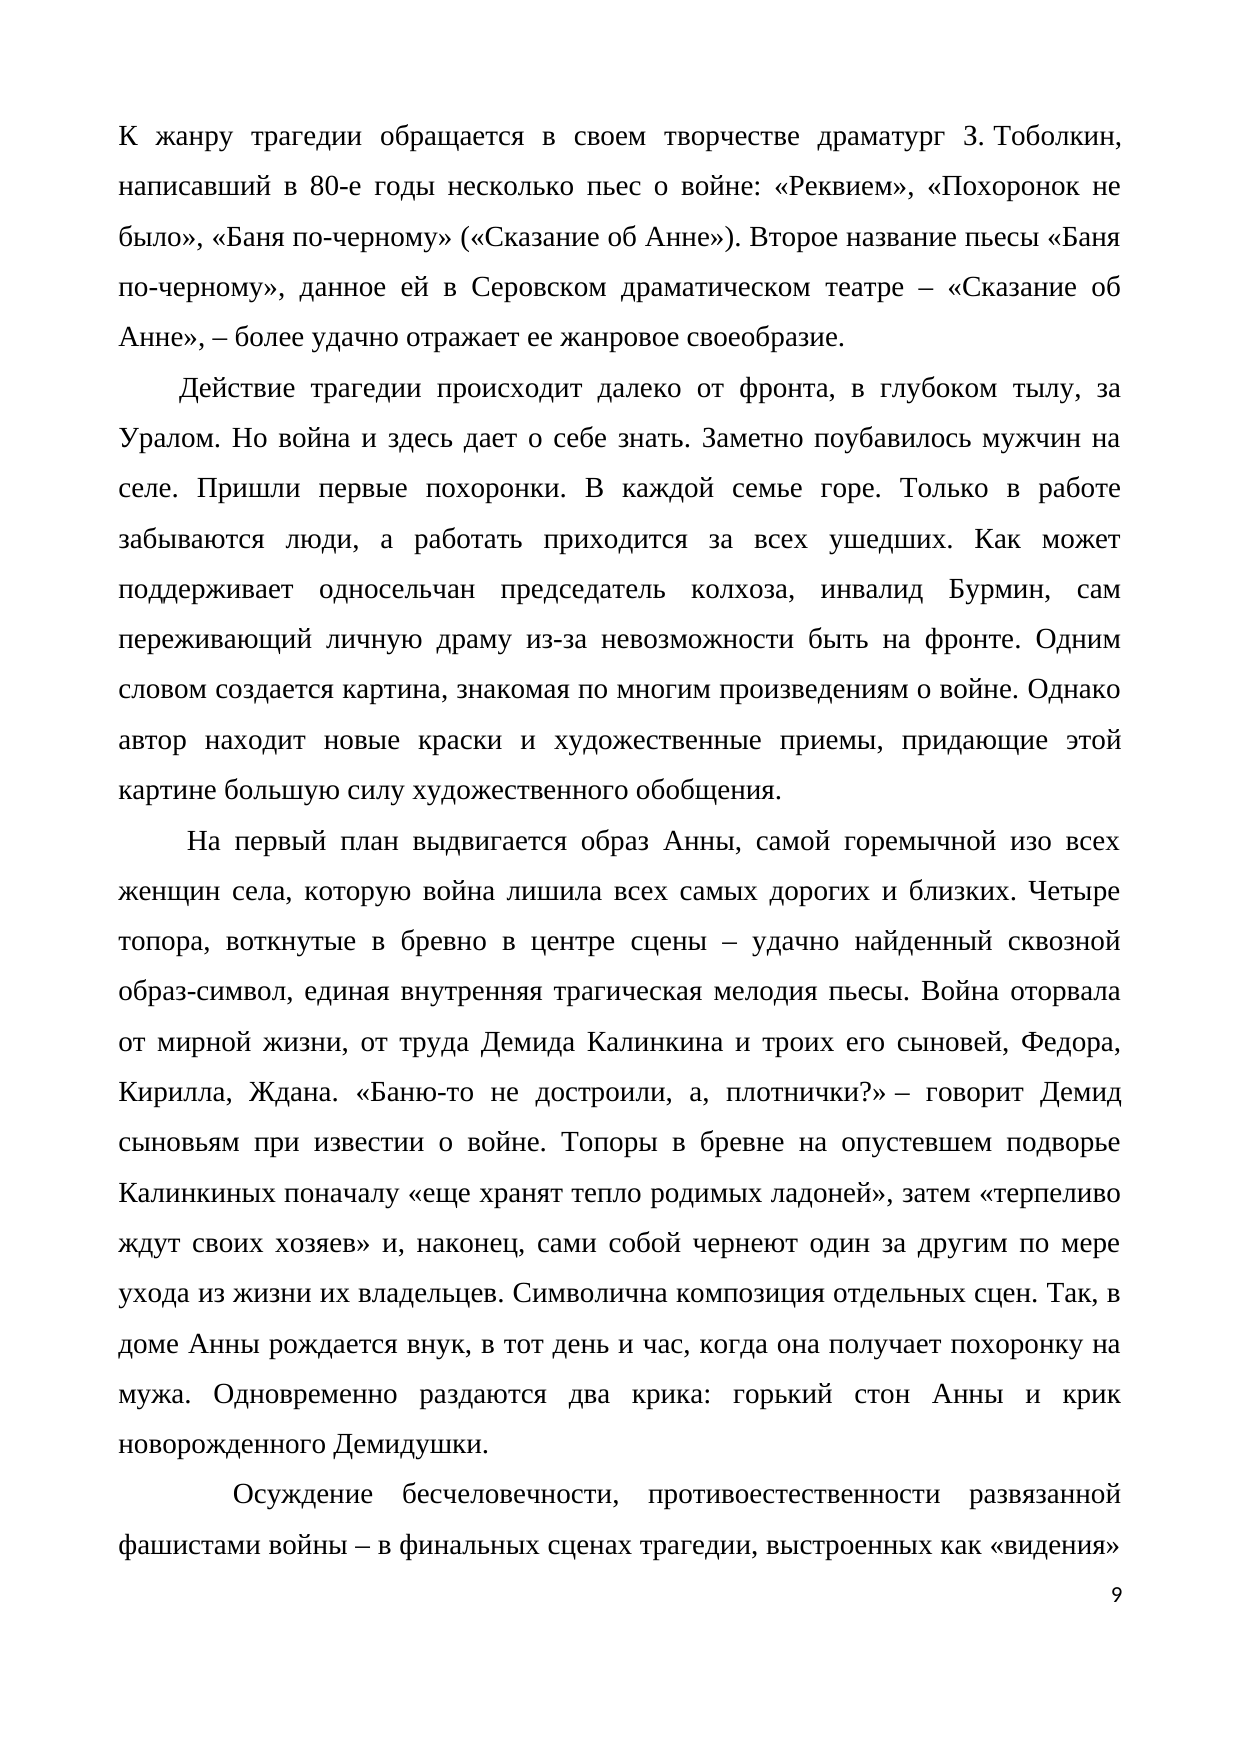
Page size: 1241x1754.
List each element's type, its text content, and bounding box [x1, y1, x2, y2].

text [118, 1477, 1122, 1561]
text На первый план выдвигается образ Анны, самой горемычной изо всех женщин села, которую война лишила всех самых дорогих и близких. Четыре топора, воткнутые в бревно в центре сцены – удачно найденный сквозной образ-символ, единая внутренняя трагическая мелодия пьесы. Война оторвала от мирной жизни, от труда Демида Калинкина и троих его сыновей, Федора, Кирилла, Ждана. «Баню-то не достроили, а, плотнички?» – говорит Демид сыновьям при известии о войне. Топоры в бревне на опустевшем подворье Калинкиных поначалу «еще хранят тепло родимых ладоней», затем «терпеливо ждут своих хозяев» и, наконец, сами собой чернеют один за другим по мере ухода из жизни их владельцев. Символична композиция отдельных сцен. Так, в доме Анны рождается внук, в тот день и час, когда она получает похоронку на мужа. Одновременно раздаются два крика: горький стон Анны и крик новорожденного Демидушки. [118, 823, 1122, 1460]
text Действие трагедии происходит далеко от фронта, в глубоком тылу, за Уралом. Но война и здесь дает о себе знать. Заметно поубавилось мужчин на селе. Пришли первые похоронки. В каждой семье горе. Только в работе забываются люди, а работать приходится за всех ушедших. Как может поддерживает односельчан председатель колхоза, инвалид Бурмин, сам переживающий личную драму из-за невозможности быть на фронте. Одним словом создается картина, знакомая по многим произведениям о войне. Однако автор находит новые краски и художественные приемы, придающие этой картине большую силу художественного обобщения. [118, 370, 1122, 806]
text К жанру трагедии обращается в своем творчестве драматург З. Тоболкин, написавший в 80-е годы несколько пьес о войне: «Реквием», «Похоронок не было», «Баня по-черному» («Сказание об Анне»). Второе название пьесы «Баня по-черному», данное ей в Серовском драматическом театре – «Сказание об Анне», – более удачно отражает ее жанровое своеобразие. [118, 118, 1122, 353]
